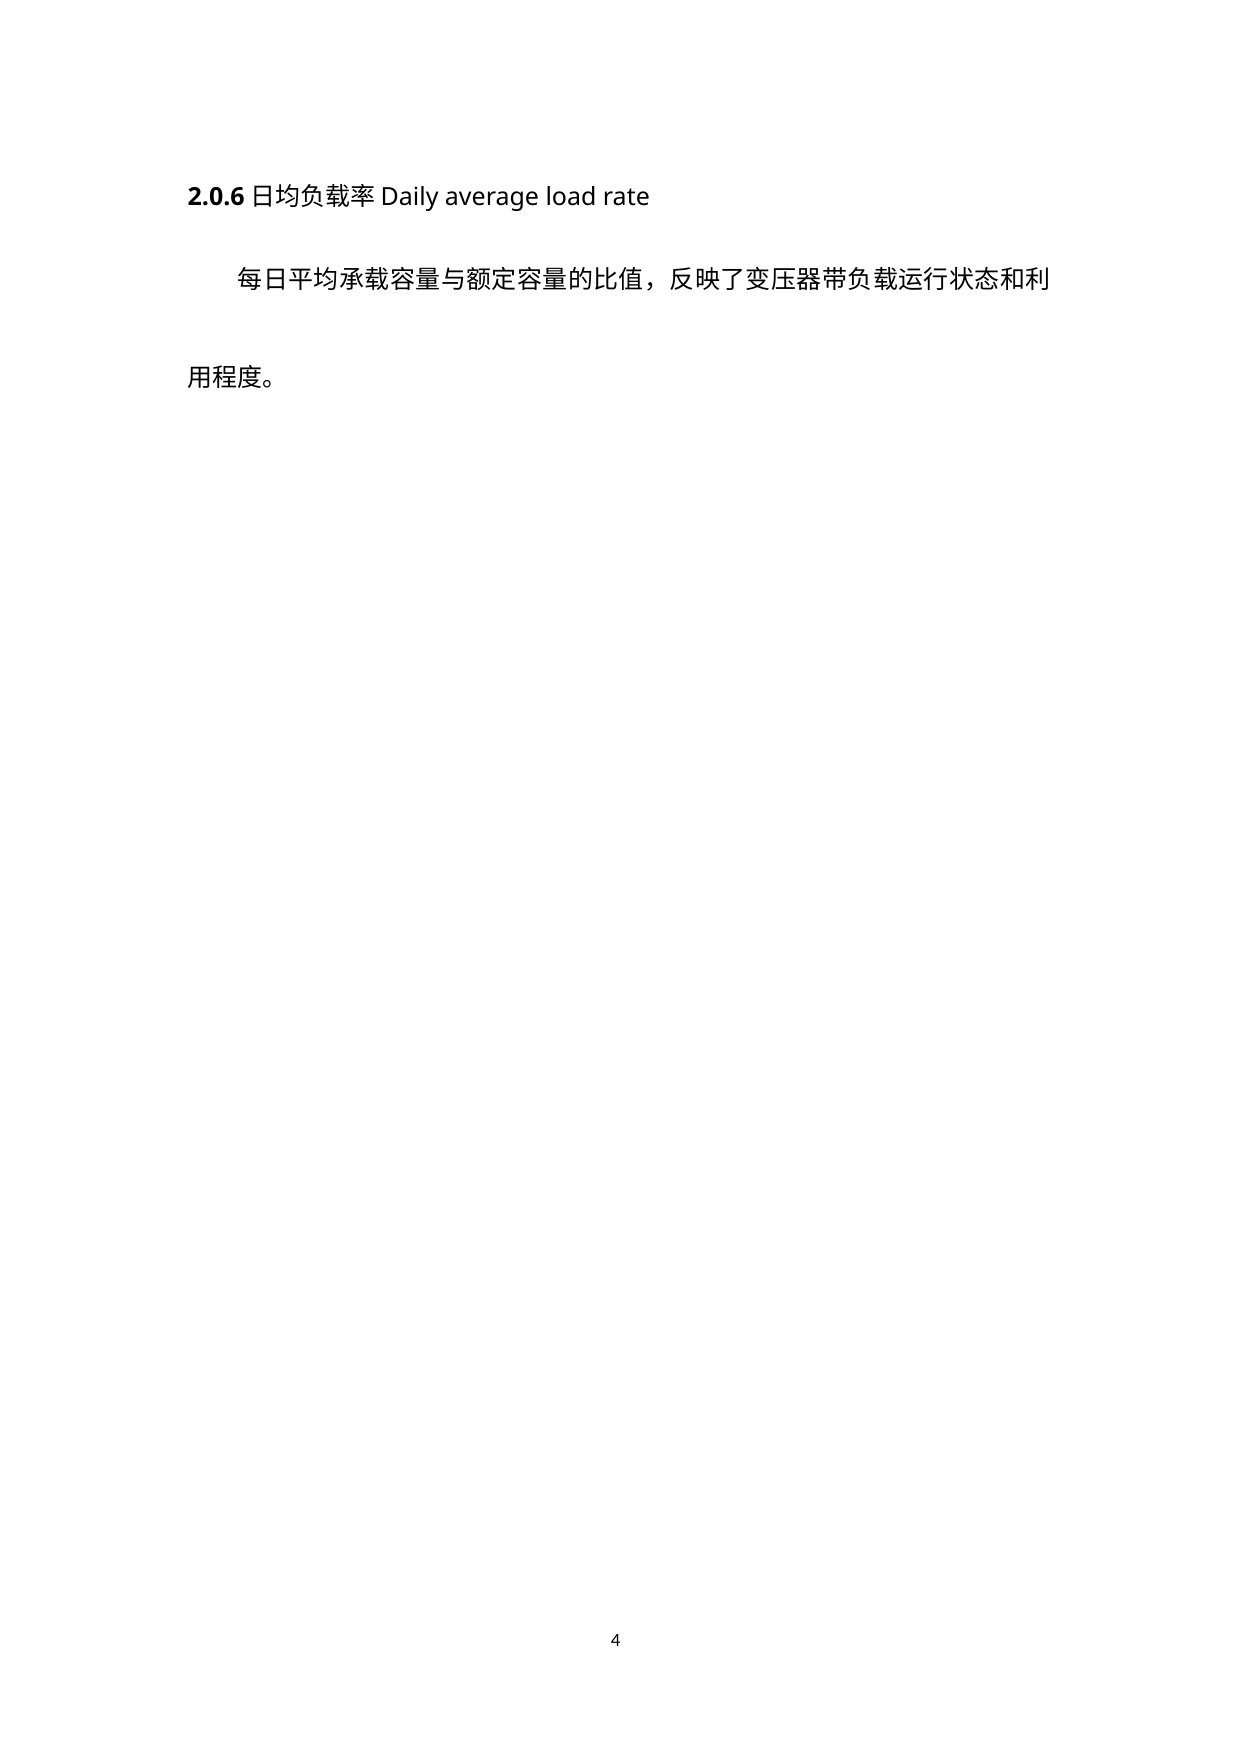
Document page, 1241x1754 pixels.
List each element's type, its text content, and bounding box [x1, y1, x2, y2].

text 2.0.6日均负载率 Daily average load rate [187, 162, 1053, 227]
text 每日平均承载容量与额定容量的比值，反映了变压器带负载运行状态和利用程度。 [187, 245, 1053, 408]
